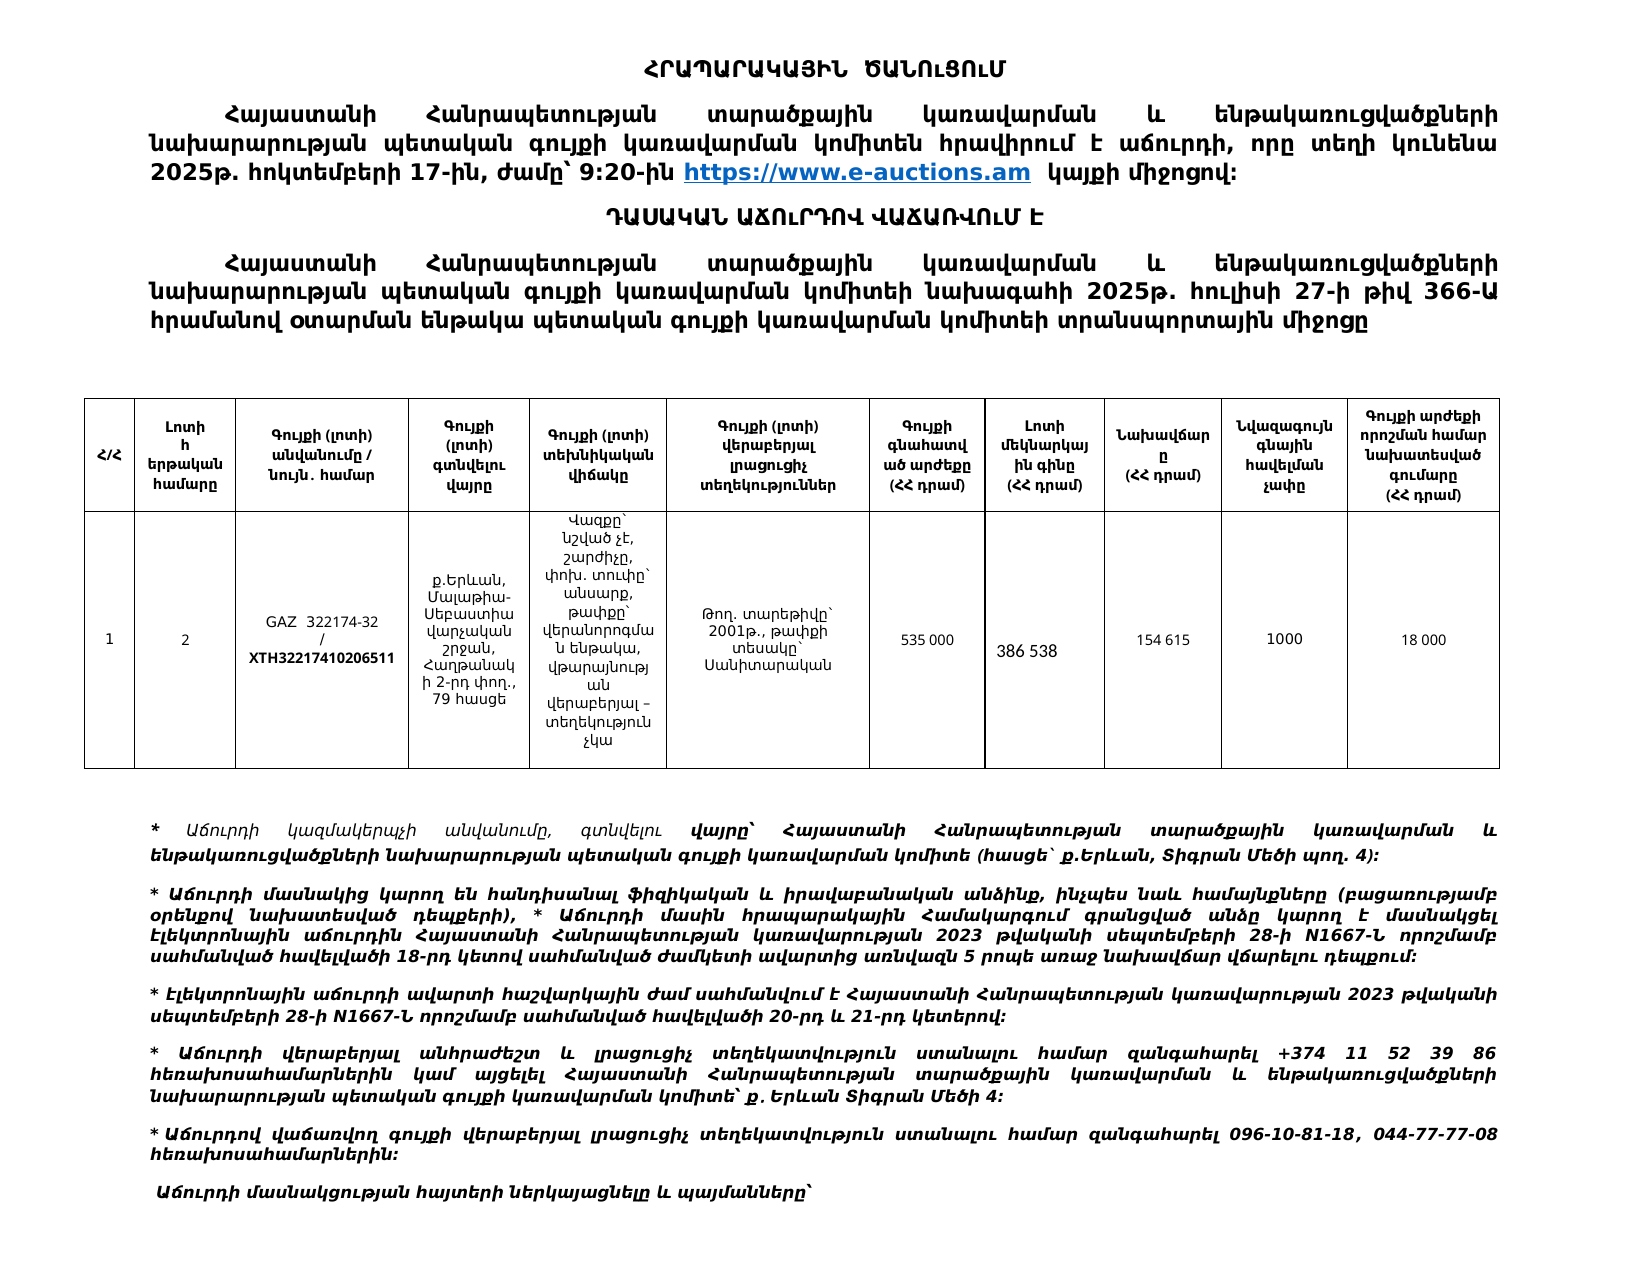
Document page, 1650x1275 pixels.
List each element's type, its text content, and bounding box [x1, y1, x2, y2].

table_cell Թող․ տարեթիվը` 2001թ․, թափքի տեսակը` Սանիտարական [667, 512, 869, 768]
table_cell 18 000 [1348, 512, 1499, 768]
text Աճուրդի մասնակցության հայտերի ներկայացնելը և պայմանները՝ [150, 1183, 1500, 1202]
table_cell Վազքը` նշված չէ, շարժիչը, փոխ․ տուփը` անսարք, թափքը՝ վերանորոգման ենթակա, վթարայնության վերաբերյալ – տեղեկություն չկա [530, 512, 666, 768]
table_cell 154 615 [1105, 512, 1221, 768]
table_header Գույքի (լոտի) վերաբերյալ լրացուցիչ տեղեկություններ [667, 399, 869, 511]
text * էլեկտրոնային աճուրդի ավարտի հաշվարկային ժամ սահմանվում է Հայաստանի Հանրապետության կառավարության 2023 թվականի սեպտեմբերի 28-ի N1667-Ն որոշմամբ սահմանված հավելվածի 20-րդ և 21-րդ կետերով: [150, 985, 1500, 1026]
text * Աճուրդի վերաբերյալ անհրաժեշտ և լրացուցիչ տեղեկատվություն ստանալու համար զանգահարել +374 11 52 39 86 հեռախոսահամարներին կամ այցելել Հայաստանի Հանրապետության տարածքային կառավարման և ենթակառուցվածքների նախարարության պետական գույքի կառավարման կոմիտե՝ ք․ Երևան Տիգրան Մեծի 4։ [150, 1044, 1500, 1106]
table_header Լոտի մեկնարկային գինը (ՀՀ դրամ) [986, 399, 1104, 511]
table_header Նախավճարը (ՀՀ դրամ) [1105, 399, 1221, 511]
table_header Գույքի (լոտի) տեխնիկական վիճակը [530, 399, 666, 511]
table_header Գույքի (լոտի) անվանումը / նույն․ համար [236, 399, 408, 511]
text ՀՐԱՊԱՐԱԿԱՅԻՆ ԾԱՆՈւՑՈւՄ [150, 56, 1500, 83]
table_cell 2 [135, 512, 235, 768]
text * Աճուրդով վաճառվող գույքի վերաբերյալ լրացուցիչ տեղեկատվություն ստանալու համար զանգահարել 096-10-81-18, 044-77-77-08 հեռախոսահամարներին։ [150, 1124, 1500, 1164]
table_header Լոտի հերթական համարը [135, 399, 235, 511]
table_cell ք․Երևան, Մալաթիա- Սեբաստիա վարչական շրջան, Հաղթանակի 2-րդ փող․, 79 հասցե [409, 512, 529, 768]
table_cell 535 000 [870, 512, 984, 768]
text * Աճուրդի մասնակից կարող են հանդիսանալ ֆիզիկական և իրավաբանական անձինք, ինչպես նաև համայնքները (բացառությամբ օրենքով նախատեսված դեպքերի), * Աճուրդի մասին հրապարակային Համակարգում գրանցված անձը կարող է մասնակցել էլեկտրոնային աճուրդին Հայաստանի Հանրապետության կառավարության 2023 թվականի սեպտեմբերի 28-ի N1667-Ն որոշմամբ սահմանված հավելվածի 18-րդ կետով սահմանված ժամկետի ավարտից առնվազն 5 րոպե առաջ նախավճար վճարելու դեպքում: [150, 885, 1500, 967]
table_header Գույքի արժեքի որոշման համար նախատեսված գումարը (ՀՀ դրամ) [1348, 399, 1499, 511]
table_cell 386 538 [986, 512, 1104, 768]
text Հայաստանի Հանրապետության տարածքային կառավարման և ենթակառուցվածքների նախարարության պետական գույքի կառավարման կոմիտեի նախագահի 2025թ․ հուլիսի 27-ի թիվ 366-Ա հրամանով օտարման ենթակա պետական գույքի կառավարման կոմիտեի տրանսպորտային միջոցը [150, 250, 1500, 334]
text * Աճուրդի կազմակերպչի անվանումը, գտնվելու վայրը՝ Հայաստանի Հանրապետության տարածքային կառավարման և ենթակառուցվածքների նախարարության պետական գույքի կառավարման կոմիտե (հասցե` ք.Երևան, Տիգրան Մեծի պող. 4)։ [150, 819, 1500, 866]
table_cell GAZ 322174-32 / XTH32217410206511 [236, 512, 408, 768]
text ԴԱՍԱԿԱՆ ԱՃՈւՐԴՈՎ ՎԱՃԱՌՎՈւՄ Է [150, 204, 1500, 231]
table_header Գույքի գնահատված արժեքը (ՀՀ դրամ) [870, 399, 984, 511]
table_header Գույքի (լոտի) գտնվելու վայրը [409, 399, 529, 511]
table_cell 1000 [1222, 512, 1347, 768]
table_header Հ/Հ [85, 399, 134, 511]
table_cell 1 [85, 512, 134, 768]
text Հայաստանի Հանրապետության տարածքային կառավարման և ենթակառուցվածքների նախարարության պետական գույքի կառավարման կոմիտեն հրավիրում է աճուրդի, որը տեղի կունենա 2025թ. հոկտեմբերի 17-ին, ժամը՝ 9:20-ին https://www.e-auctions.am կայքի միջոցով։ [150, 102, 1500, 186]
table_header Նվազագույն գնային հավելման չափը [1222, 399, 1347, 511]
